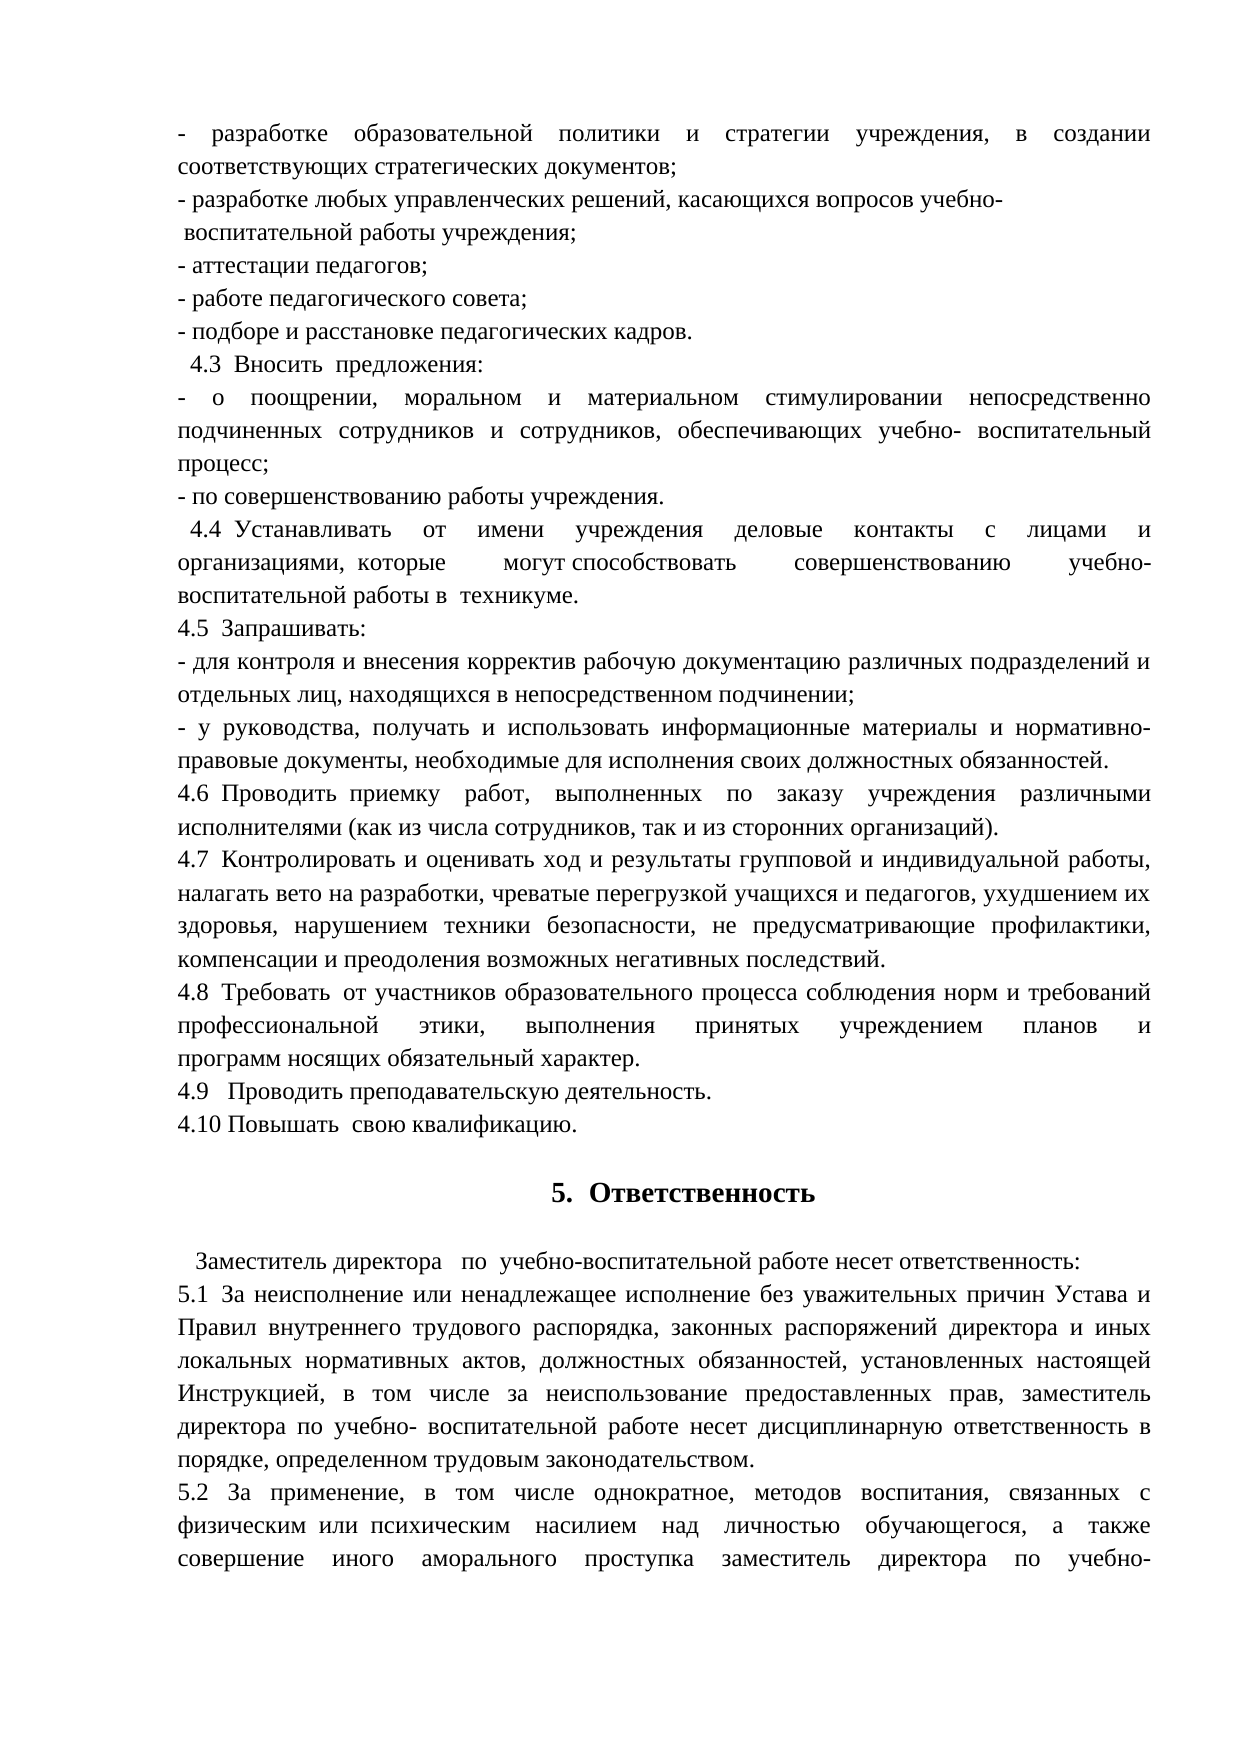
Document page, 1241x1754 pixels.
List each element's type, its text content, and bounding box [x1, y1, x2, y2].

text 4.4 Устанавливать от имени учреждения деловые контакты с лицами и организациями, которые могут способствовать совершенствованию учебно-воспитательной работы в техникуме. [177, 514, 1152, 609]
text - для контроля и внесения корректив рабочую документацию различных подразделений и отдельных лиц, находящихся в непосредственном подчинении; [177, 646, 1152, 708]
text - подборе и расстановке педагогических кадров. [177, 316, 1152, 345]
text воспитательной работы учреждения; [177, 217, 1152, 246]
text Заместитель директора по учебно-воспитательной работе несет ответственность: [183, 1246, 1152, 1275]
text 4.3 Вносить предложения: [177, 349, 1152, 378]
text - разработке образовательной политики и стратегии учреждения, в создании соответствующих стратегических документов; [177, 118, 1152, 180]
text 4.8 Требовать от участников образовательного процесса соблюдения норм и требований профессиональной этики, выполнения принятых учреждением планов и программ носящих обязательный характер. [177, 977, 1152, 1071]
text 4.10 Повышать свою квалификацию. [177, 1109, 1152, 1137]
text - аттестации педагогов; [177, 250, 1152, 279]
text 4.6 Проводить приемку работ, выполненных по заказу учреждения различными исполнителями (как из числа сотрудников, так и из сторонних организаций). [177, 778, 1152, 840]
text - по совершенствованию работы учреждения. [177, 481, 1152, 510]
text 5.1 За неисполнение или ненадлежащее исполнение без уважительных причин Устава и Правил внутреннего трудового распорядка, законных распоряжений директора и иных локальных нормативных актов, должностных обязанностей, установленных настоящей Инструкцией, в том числе за неиспользование предоставленных прав, заместитель директора по учебно- воспитательной работе несет дисциплинарную ответственность в порядке, определенном трудовым законодательством. [177, 1279, 1152, 1473]
text 4.7 Контролировать и оценивать ход и результаты групповой и индивидуальной работы, налагать вето на разработки, чреватые перегрузкой учащихся и педагогов, ухудшением их здоровья, нарушением техники безопасности, не предусматривающие профилактики, компенсации и преодоления возможных негативных последствий. [177, 844, 1152, 972]
text - о поощрении, моральном и материальном стимулировании непосредственно подчиненных сотрудников и сотрудников, обеспечивающих учебно- воспитательный процесс; [177, 382, 1152, 477]
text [177, 1477, 1152, 1572]
text 4.5 Запрашивать: [177, 613, 1152, 642]
text 4.9 Проводить преподавательскую деятельность. [177, 1076, 1152, 1104]
list Ответственность [215, 1175, 1152, 1208]
text - работе педагогического совета; [177, 283, 1152, 312]
text - разработке любых управленческих решений, касающихся вопросов учебно- [177, 184, 1152, 213]
text - у руководства, получать и использовать информационные материалы и нормативно-правовые документы, необходимые для исполнения своих должностных обязанностей. [177, 712, 1152, 774]
